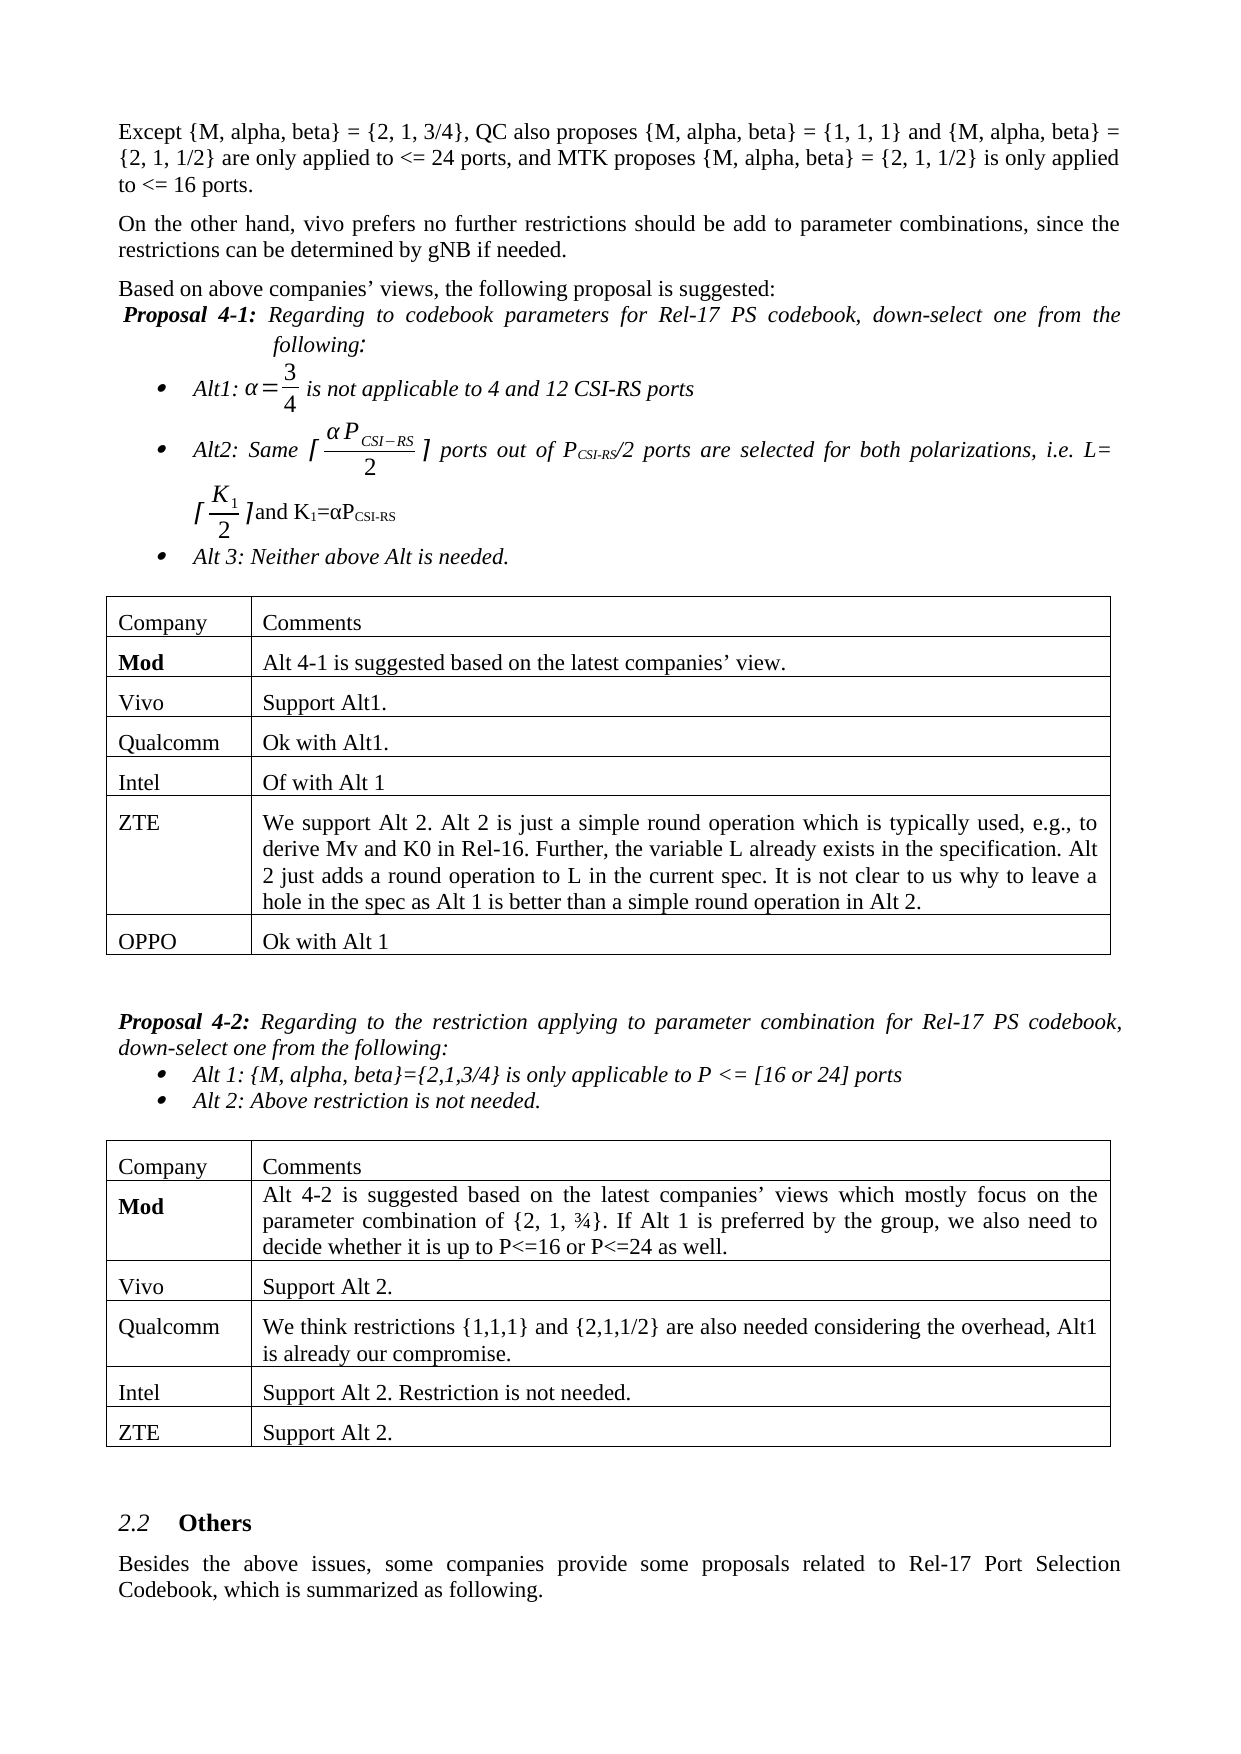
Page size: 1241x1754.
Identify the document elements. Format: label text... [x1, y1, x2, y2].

table_cell Mod [107, 1181, 251, 1260]
table_cell Alt 4-1 is suggested based on the latest companies’ view. [252, 637, 1110, 676]
table_header Company [107, 597, 251, 636]
table_cell Support Alt1. [252, 677, 1110, 716]
list Alt 2: Above restriction is not needed. [156, 1087, 1122, 1113]
table_cell OPPO [107, 915, 251, 954]
list Alt1: is not applicable to 4 and 12 CSI-RS ports [156, 359, 1122, 418]
table_cell Support Alt 2. [252, 1261, 1110, 1300]
table_header Comments [252, 1141, 1110, 1180]
list Alt2: Same ports out of PCSI-RS/2 ports are selected for both polarizations, i.e. L= and K1=αPCSI-RS [156, 418, 1122, 543]
table_cell We support Alt 2. Alt 2 is just a simple round operation which is typically used, e.g., to derive Mv and K0 in Rel-16. Further, the variable L already exists in the specification. Alt 2 just adds a round operation to L in the current spec. It is not clear to us why to leave a hole in the spec as Alt 1 is better than a simple round operation in Alt 2. [252, 796, 1110, 914]
table_cell Qualcomm [107, 1301, 251, 1366]
table_cell Of with Alt 1 [252, 757, 1110, 795]
table_cell ZTE [107, 796, 251, 914]
table_cell Vivo [107, 677, 251, 716]
table_cell Ok with Alt1. [252, 717, 1110, 756]
table_cell Alt 4-2 is suggested based on the latest companies’ views which mostly focus on the parameter combination of {2, 1, ¾}. If Alt 1 is preferred by the group, we also need to decide whether it is up to P<=16 or P<=24 as well. [252, 1181, 1110, 1260]
text Based on above companies’ views, the following proposal is suggested: [118, 275, 1122, 301]
table_cell Intel [107, 757, 251, 795]
table_cell Qualcomm [107, 717, 251, 756]
subtitle Others [118, 1508, 1122, 1537]
table_cell Mod [107, 637, 251, 676]
table_header Comments [252, 597, 1110, 636]
text Besides the above issues, some companies provide some proposals related to Rel-17 Port Selection Codebook, which is summarized as following. [118, 1549, 1122, 1602]
list Alt 3: Neither above Alt is needed. [156, 543, 1122, 569]
table_cell Intel [107, 1367, 251, 1406]
table_cell Vivo [107, 1261, 251, 1300]
text On the other hand, vivo prefers no further restrictions should be add to parameter combinations, since the restrictions can be determined by gNB if needed. [118, 210, 1122, 262]
table_cell Support Alt 2. [252, 1407, 1110, 1446]
list Alt 1: {M, alpha, beta}={2,1,3/4} is only applicable to P <= [16 or 24] ports [156, 1061, 1122, 1087]
text Except {M, alpha, beta} = {2, 1, 3/4}, QC also proposes {M, alpha, beta} = {1, 1, 1} and {M, alpha, beta} = {2, 1, 1/2} are only applied to <= 24 ports, and MTK proposes {M, alpha, beta} = {2, 1, 1/2} is only applied to <= 16 ports. [118, 118, 1122, 197]
table_header Company [107, 1141, 251, 1180]
text Proposal 4-1: Regarding to codebook parameters for Rel-17 PS codebook, down-select one from the following: [123, 301, 1122, 359]
table_cell We think restrictions {1,1,1} and {2,1,1/2} are also needed considering the overhead, Alt1 is already our compromise. [252, 1301, 1110, 1366]
table_cell ZTE [107, 1407, 251, 1446]
table_cell Support Alt 2. Restriction is not needed. [252, 1367, 1110, 1406]
table_cell Ok with Alt 1 [252, 915, 1110, 954]
text Proposal 4-2: Regarding to the restriction applying to parameter combination for Rel-17 PS codebook, down-select one from the following: [118, 1008, 1122, 1061]
